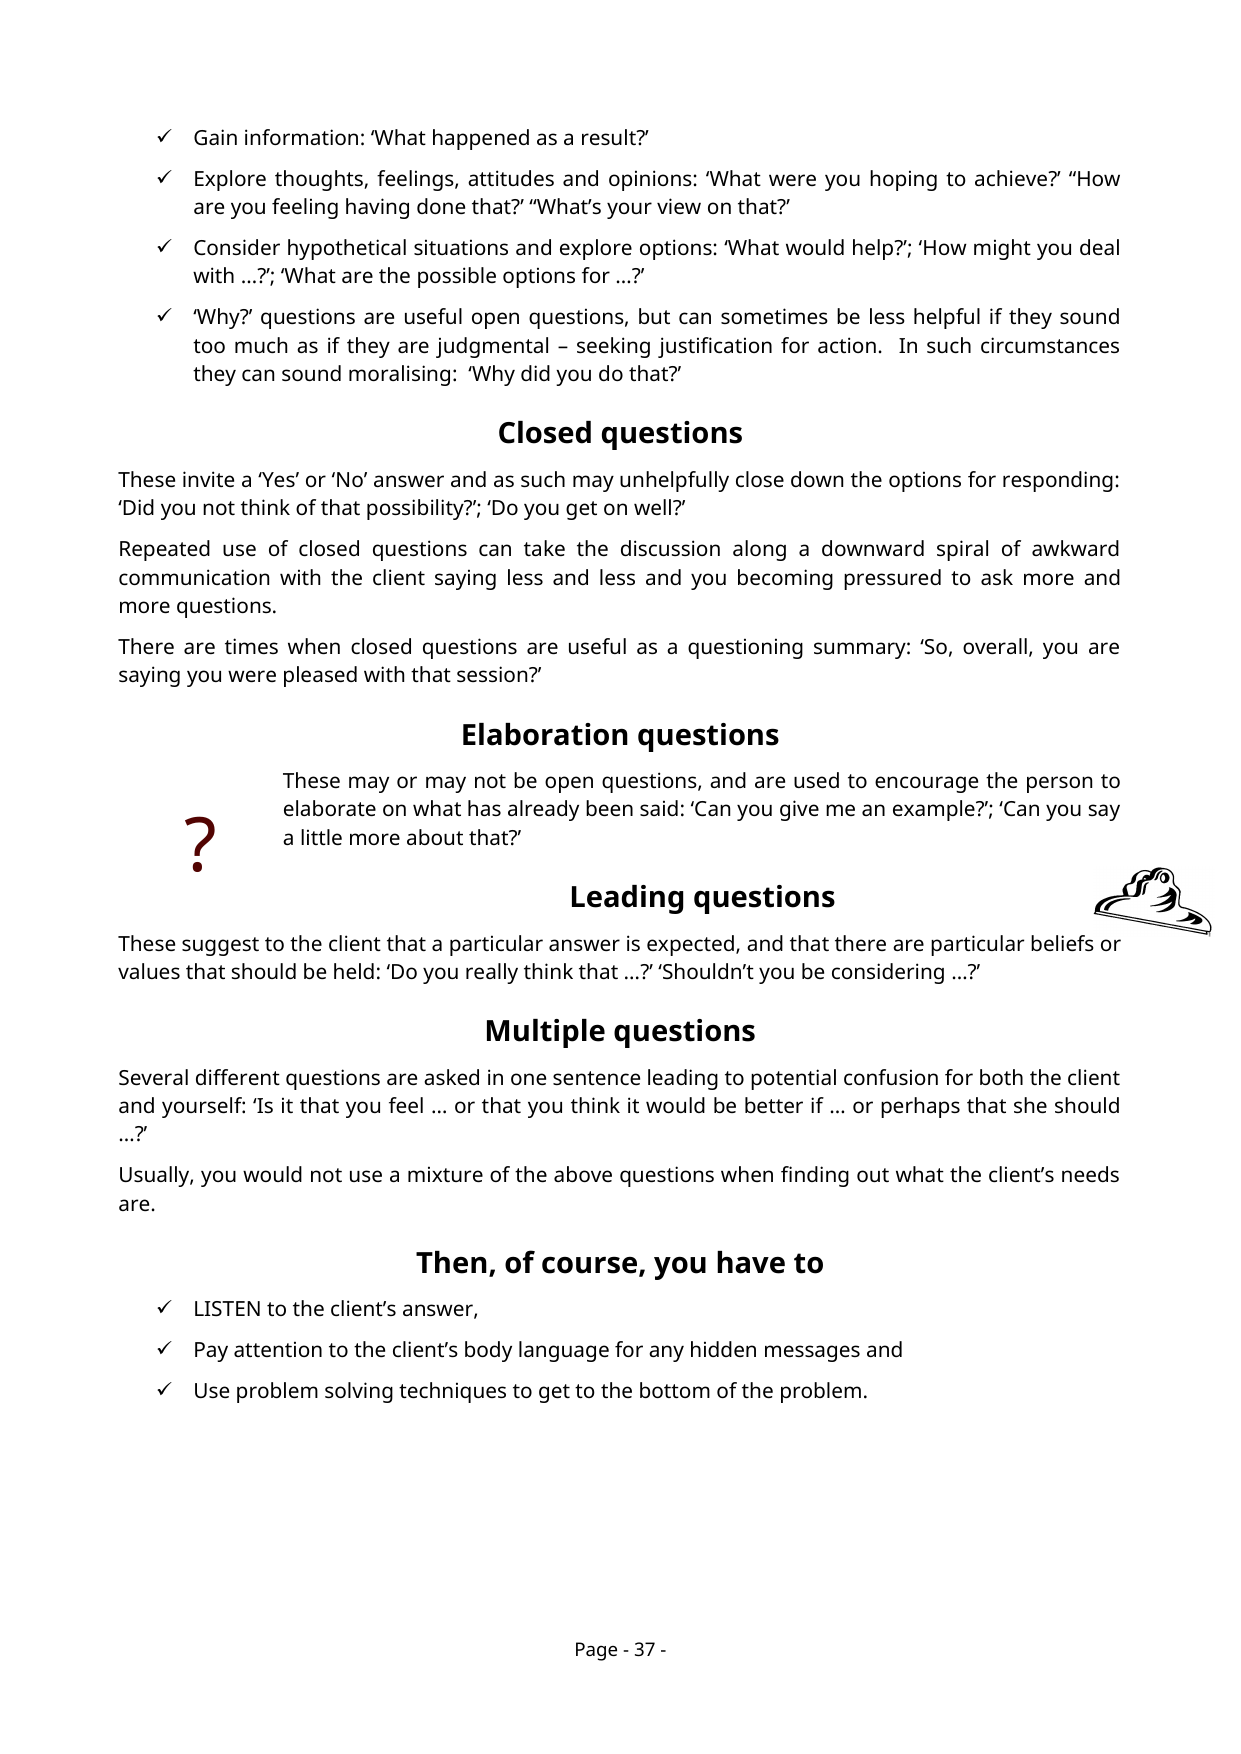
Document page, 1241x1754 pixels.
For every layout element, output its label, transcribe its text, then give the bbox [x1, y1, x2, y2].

text Repeated use of closed questions can take the discussion along a downward spiral of awkward communication with the client saying less and less and you becoming pressured to ask more and more questions. [118, 534, 1122, 619]
text These suggest to the client that a particular answer is expected, and that there are particular beliefs or values that should be held: ‘Do you really think that …?’ ‘Shouldn’t you be considering …?’ [118, 929, 1122, 986]
text These invite a ‘Yes’ or ‘No’ answer and as such may unhelpfully close down the options for responding: ‘Did you not think of that possibility?’; ‘Do you get on well?’ [118, 465, 1122, 522]
subtitle Leading questions [118, 876, 1093, 916]
list Pay attention to the client’s body language for any hidden messages and [156, 1336, 1122, 1364]
subtitle Then, of course, you have to [118, 1242, 1122, 1282]
list LISTEN to the client’s answer, [156, 1294, 1122, 1323]
list ‘Why?’ questions are useful open questions, but can sometimes be less helpful if they sound too much as if they are judgmental – seeking justification for action. In such circumstances they can sound moralising: ‘Why did you do that?’ [156, 302, 1122, 388]
subtitle Closed questions [118, 413, 1122, 452]
subtitle Elaboration questions [118, 714, 1122, 754]
list Gain information: ‘What happened as a result?’ [156, 123, 1122, 151]
picture [1093, 866, 1216, 937]
text These may or may not be open questions, and are used to encourage the person to elaborate on what has already been said: ‘Can you give me an example?’; ‘Can you say a little more about that?’ [118, 766, 1122, 851]
text There are times when closed questions are useful as a questioning summary: ‘So, overall, you are saying you were pleased with that session?’ [118, 632, 1122, 689]
text Usually, you would not use a mixture of the above questions when finding out what the client’s needs are. [118, 1161, 1122, 1217]
subtitle Multiple questions [118, 1011, 1122, 1050]
text Several different questions are asked in one sentence leading to potential confusion for both the client and yourself: ‘Is it that you feel … or that you think it would be better if … or perhaps that she should …?’ [118, 1063, 1122, 1148]
list Consider hypothetical situations and explore options: ‘What would help?’; ‘How might you deal with …?’; ‘What are the possible options for …?’ [156, 233, 1122, 290]
list Explore thoughts, feelings, attitudes and opinions: ‘What were you hoping to achieve?’ “How are you feeling having done that?’ “What’s your view on that?’ [156, 164, 1122, 221]
list Use problem solving techniques to get to the bottom of the problem. [156, 1376, 1122, 1405]
